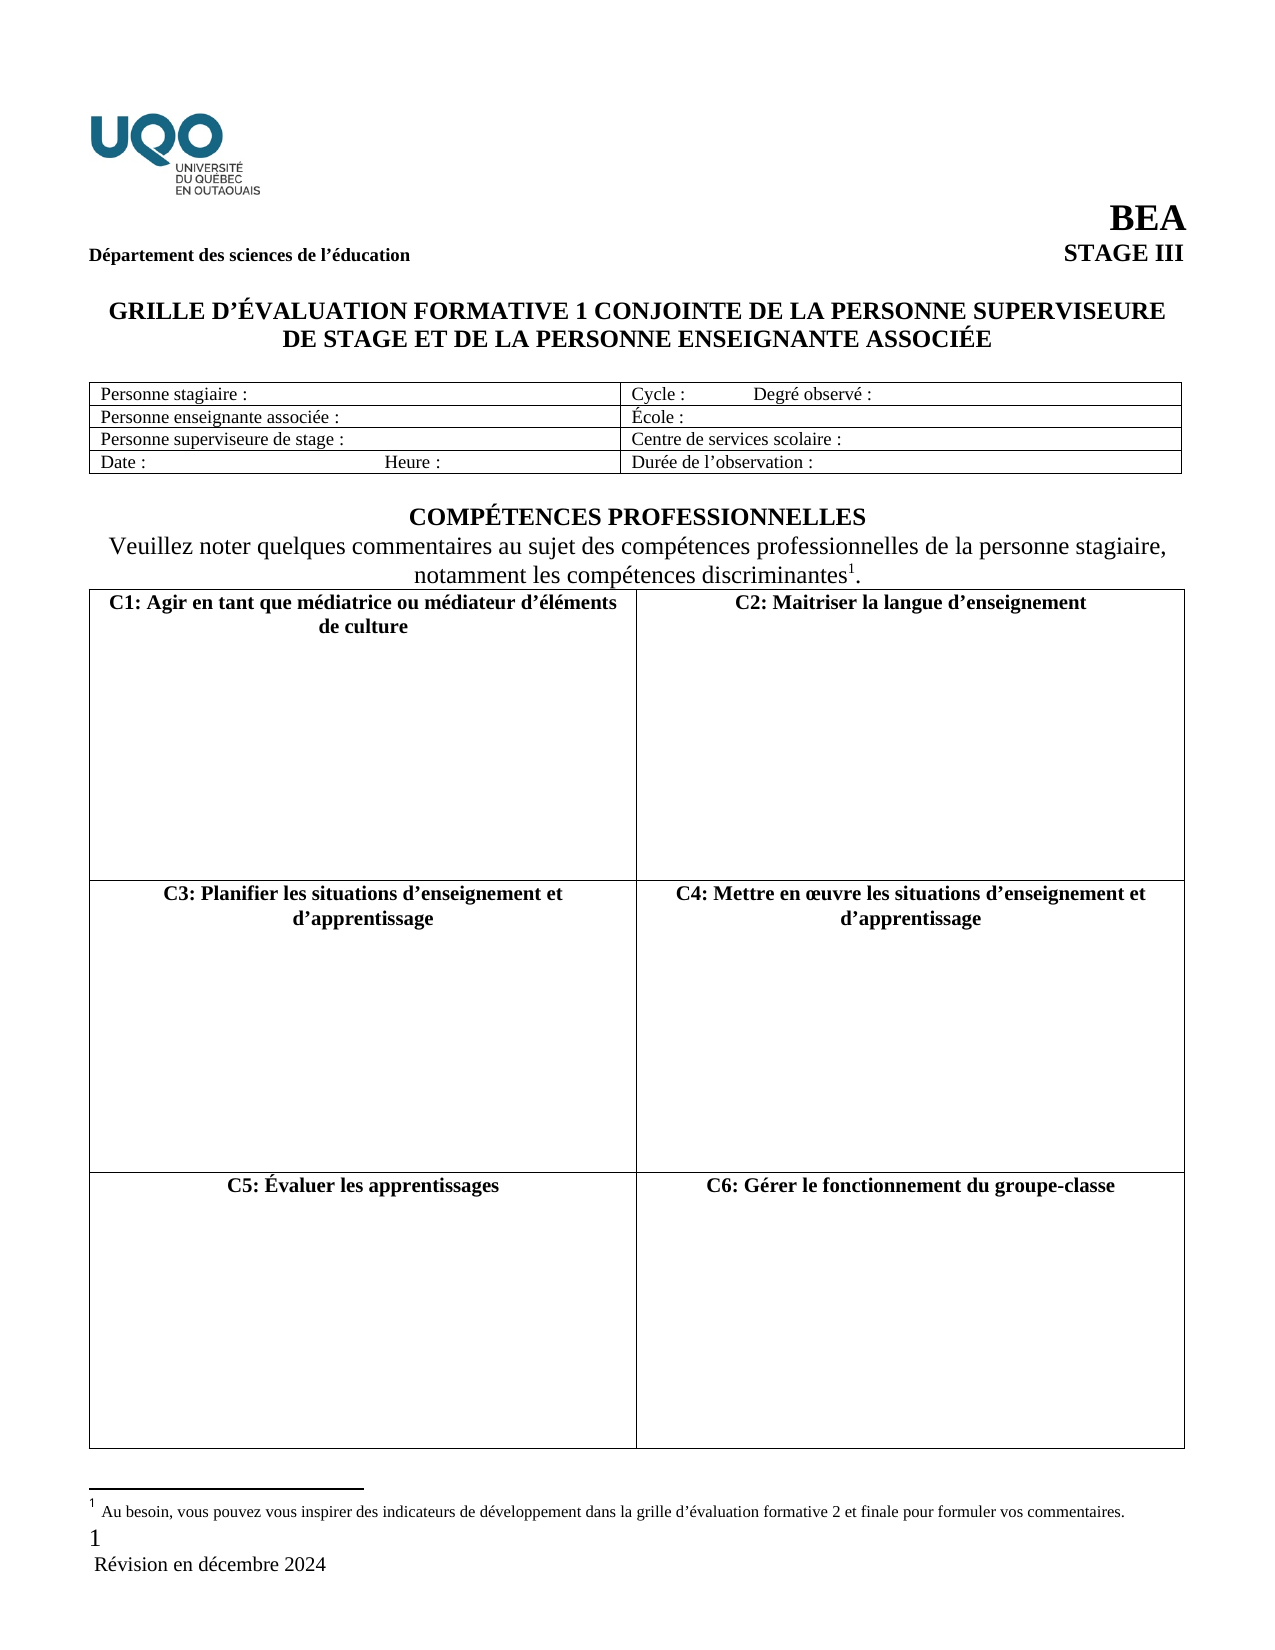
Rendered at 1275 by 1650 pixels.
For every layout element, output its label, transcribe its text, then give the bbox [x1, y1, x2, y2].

table_cell Personne enseignante associée : [90, 406, 620, 427]
table_header C1: Agir en tant que médiatrice ou médiateur d’éléments de culture [90, 590, 636, 880]
table_cell Date : Heure : [90, 451, 620, 472]
table_cell Durée de l’observation : [621, 451, 1181, 472]
text Veuillez noter quelques commentaires au sujet des compétences professionnelles de la personne stagiaire, notamment les compétences discriminantes. [89, 531, 1186, 588]
text Département des sciences de l’éducation STAGE III [89, 238, 1186, 267]
table_cell Personne superviseure de stage : [90, 428, 620, 450]
table_cell Centre de services scolaire : [621, 428, 1181, 450]
table_cell C3: Planifier les situations d’enseignement et d’apprentissage [90, 881, 636, 1172]
table_cell C6: Gérer le fonctionnement du groupe-classe [637, 1173, 1184, 1448]
table_header C2: Maitriser la langue d’enseignement [637, 590, 1184, 880]
table_cell C4: Mettre en œuvre les situations d’enseignement et d’apprentissage [637, 881, 1184, 1172]
table_header Cycle : Degré observé : [621, 383, 1181, 405]
text COMPÉTENCES PROFESSIONNELLES [89, 502, 1186, 531]
picture [88, 110, 263, 196]
text BEA [764, 195, 1186, 238]
table_cell École : [621, 406, 1181, 427]
table_header Personne stagiaire : [90, 383, 620, 405]
text GRILLE D’ÉVALUATION FORMATIVE 1 CONJOINTE DE LA PERSONNE SUPERVISEURE DE STAGE ET DE LA PERSONNE ENSEIGNANTE ASSOCIÉE [89, 296, 1186, 353]
table_cell C5: Évaluer les apprentissages [90, 1173, 636, 1448]
